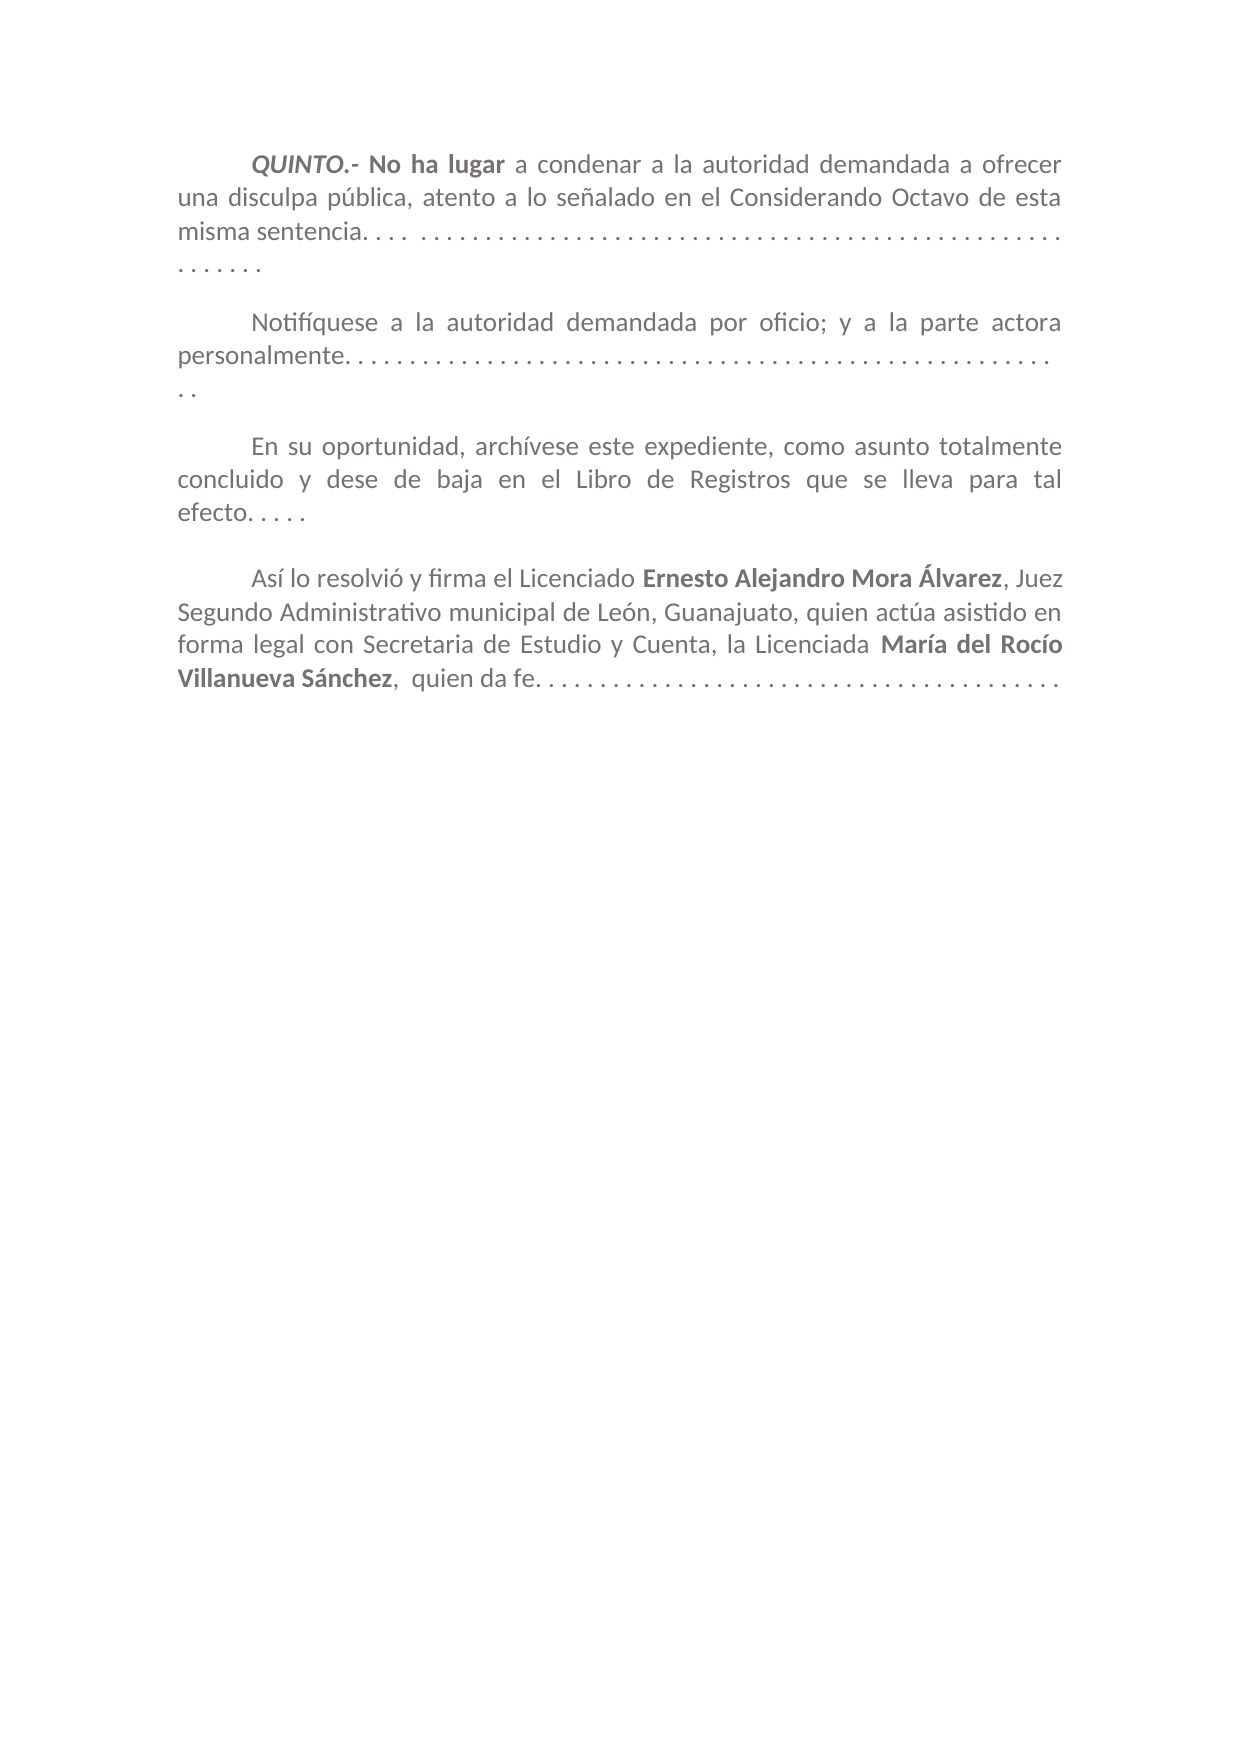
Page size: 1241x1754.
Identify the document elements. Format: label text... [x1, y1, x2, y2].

text En su oportunidad, archívese este expediente, como asunto totalmente concluido y dese de baja en el Libro de Registros que se lleva para tal efecto. . . . . [177, 429, 1063, 529]
text Notifíquese a la autoridad demandada por oficio; y a la parte actora personalmente. . . . . . . . . . . . . . . . . . . . . . . . . . . . . . . . . . . . . . . . . . . . . . . . . . . . . . . . . [177, 305, 1063, 404]
text Así lo resolvió y firma el Licenciado Ernesto Alejandro Mora Álvarez, Juez Segundo Administrativo municipal de León, Guanajuato, quien actúa asistido en forma legal con Secretaria de Estudio y Cuenta, la Licenciada María del Rocío Villanueva Sánchez, quien da fe. . . . . . . . . . . . . . . . . . . . . . . . . . . . . . . . . . . . . . . . . [177, 562, 1063, 694]
text QUINTO.- No ha lugar a condenar a la autoridad demandada a ofrecer una disculpa pública, atento a lo señalado en el Considerando Octavo de esta misma sentencia. . . . . . . . . . . . . . . . . . . . . . . . . . . . . . . . . . . . . . . . . . . . . . . . . . . . . . . . . . . . . [177, 148, 1063, 280]
